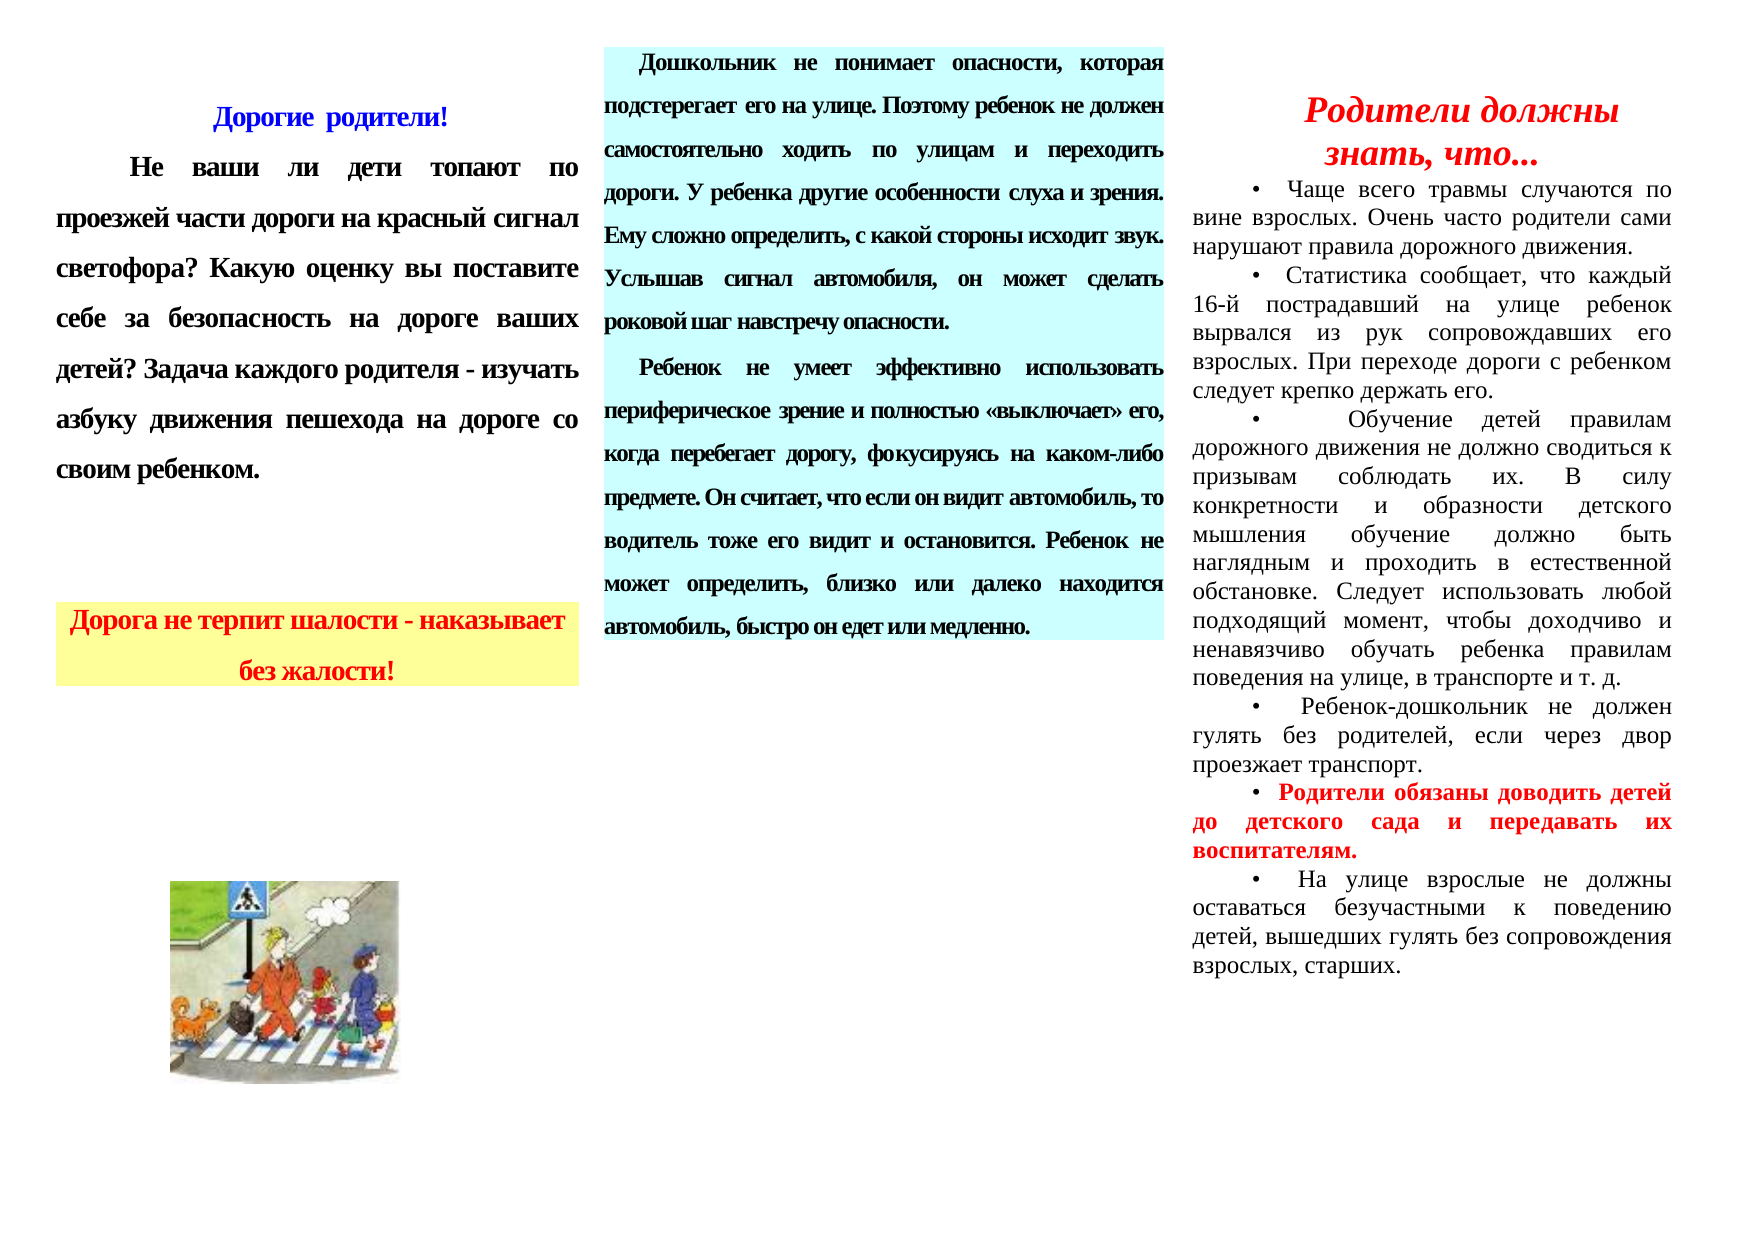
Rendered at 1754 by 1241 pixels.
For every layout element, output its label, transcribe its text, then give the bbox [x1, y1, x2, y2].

picture [170, 881, 401, 1082]
table_cell Дорогие родители! Не ваши ли дети топают по проезжей части дороги на красный сигнал светофора? Какую оценку вы поставите себе за безопасность на дороге ваших детей? Задача каждого родителя - изучать азбуку движения пешехода на дороге со своим ребенком. Дорога не терпит шалости - наказывает без жалости! [44, 44, 591, 1083]
table_cell Родители должны знать, что... • Чаще всего травмы случаются по вине взрослых. Очень часто родители сами нарушают правила дорожного движения. • Статистика сообщает, что каждый 16-й пострадавший на улице ребенок вырвался из рук сопровождавших его взрослых. При переходе дороги с ребенком следует крепко держать его. • Обучение детей правилам дорожного движения не должно сводиться к призывам соблюдать их. В силу конкретности и образности детского мышления обучение должно быть наглядным и проходить в естественной обстановке. Следует использовать любой подходящий момент, чтобы доходчиво и ненавязчиво обучать ребенка правилам поведения на улице, в транспорте и т. д. • Ребенок-дошкольник не должен гулять без родителей, если через двор проезжает транспорт. • Родители обязаны доводить детей до детского сада и передавать их воспитателям. • На улице взрослые не должны оставаться безучастными к поведению детей, вышедших гулять без сопровождения взрослых, старших. [1181, 44, 1683, 1083]
table_cell Дошкольник не понимает опасности, которая подстерегает его на улице. Поэтому ребенок не должен самостоятельно ходить по улицам и переходить дороги. У ребенка другие особенности слуха и зрения. Ему сложно определить, с какой стороны исходит звук. Услышав сигнал автомобиля, он может сделать роковой шаг навстречу опасности. Ребенок не умеет эффективно использовать периферическое зрение и полностью «выключает» его, когда перебегает дорогу, фокусируясь на каком-либо предмете. Он считает, что если он видит автомобиль, то водитель тоже его видит и остановится. Ребенок не может определить, близко или далеко находится автомобиль, быстро он едет или медленно. [591, 44, 1181, 1083]
